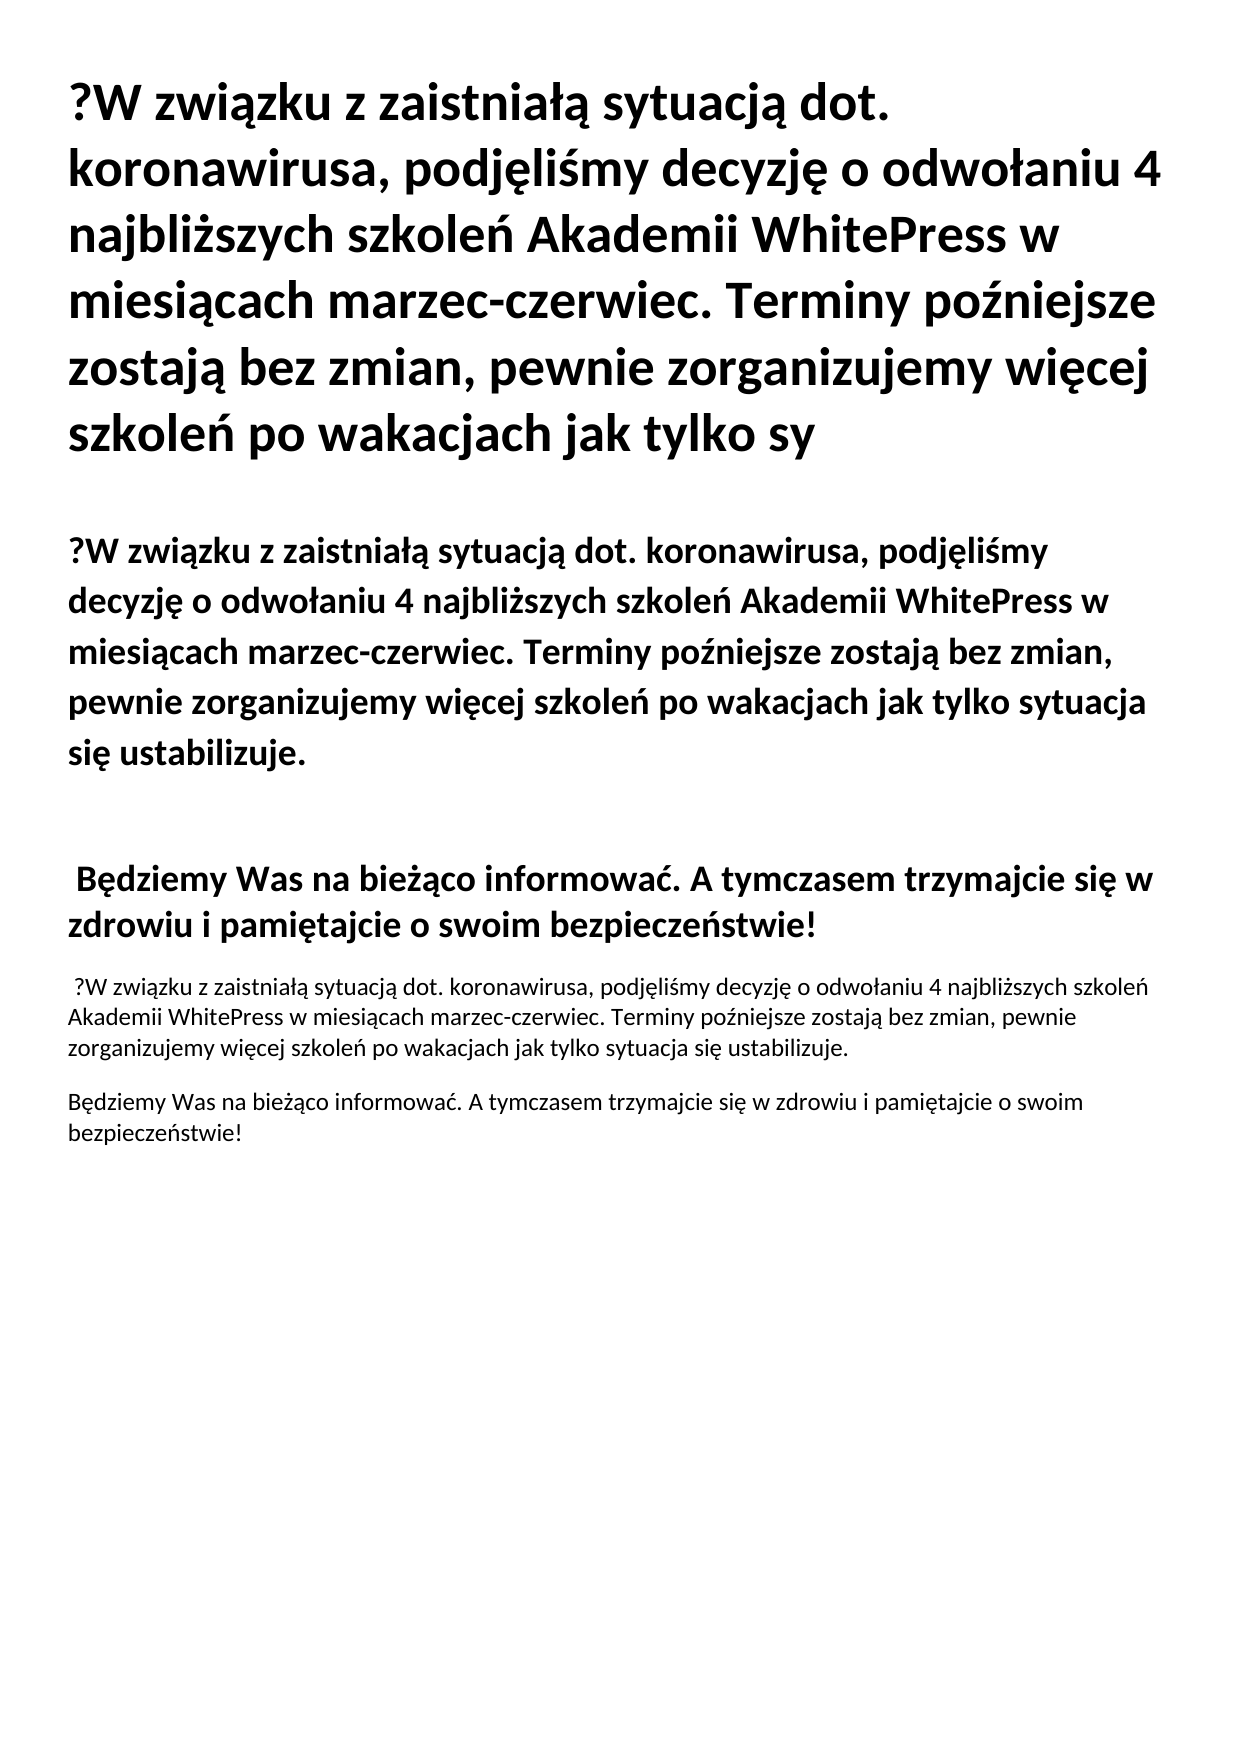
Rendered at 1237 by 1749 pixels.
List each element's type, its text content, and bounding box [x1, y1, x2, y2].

text Będziemy Was na bieżąco informować. A tymczasem trzymajcie się w zdrowiu i pamiętajcie o swoim bezpieczeństwie! [68, 855, 1169, 947]
text Będziemy Was na bieżąco informować. A tymczasem trzymajcie się w zdrowiu i pamiętajcie o swoim bezpieczeństwie! [68, 1086, 1169, 1147]
text ?W związku z zaistniałą sytuacją dot. koronawirusa, podjęliśmy decyzję o odwołaniu 4 najbliższych szkoleń Akademii WhitePress w miesiącach marzec-czerwiec. Terminy poźniejsze zostają bez zmian, pewnie zorganizujemy więcej szkoleń po wakacjach jak tylko sy [68, 68, 1169, 464]
text ?W związku z zaistniałą sytuacją dot. koronawirusa, podjęliśmy decyzję o odwołaniu 4 najbliższych szkoleń Akademii WhitePress w miesiącach marzec-czerwiec. Terminy poźniejsze zostają bez zmian, pewnie zorganizujemy więcej szkoleń po wakacjach jak tylko sytuacja się ustabilizuje. [68, 527, 1169, 774]
text ?W związku z zaistniałą sytuacją dot. koronawirusa, podjęliśmy decyzję o odwołaniu 4 najbliższych szkoleń Akademii WhitePress w miesiącach marzec-czerwiec. Terminy poźniejsze zostają bez zmian, pewnie zorganizujemy więcej szkoleń po wakacjach jak tylko sytuacja się ustabilizuje. [68, 971, 1169, 1062]
